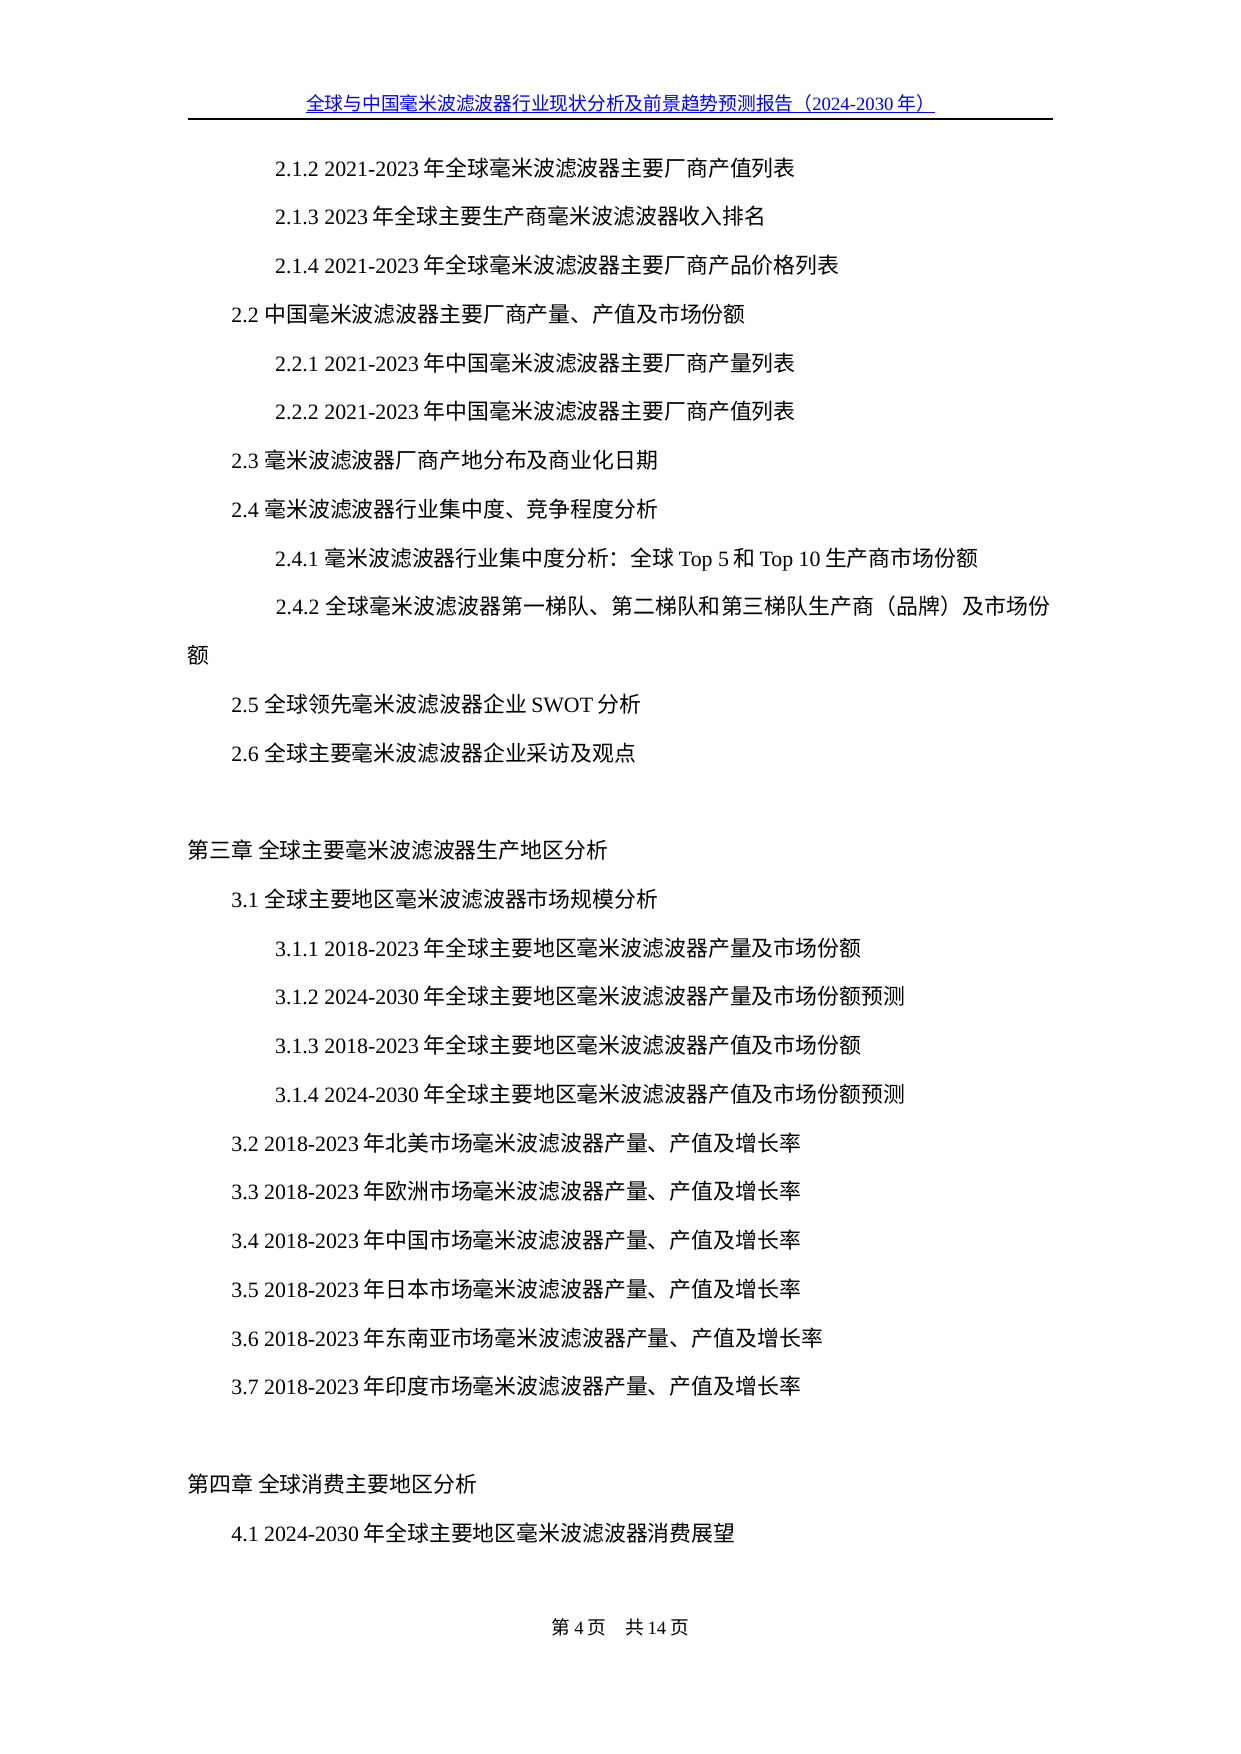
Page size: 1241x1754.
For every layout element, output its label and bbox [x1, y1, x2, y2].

text [187, 150, 1053, 1548]
